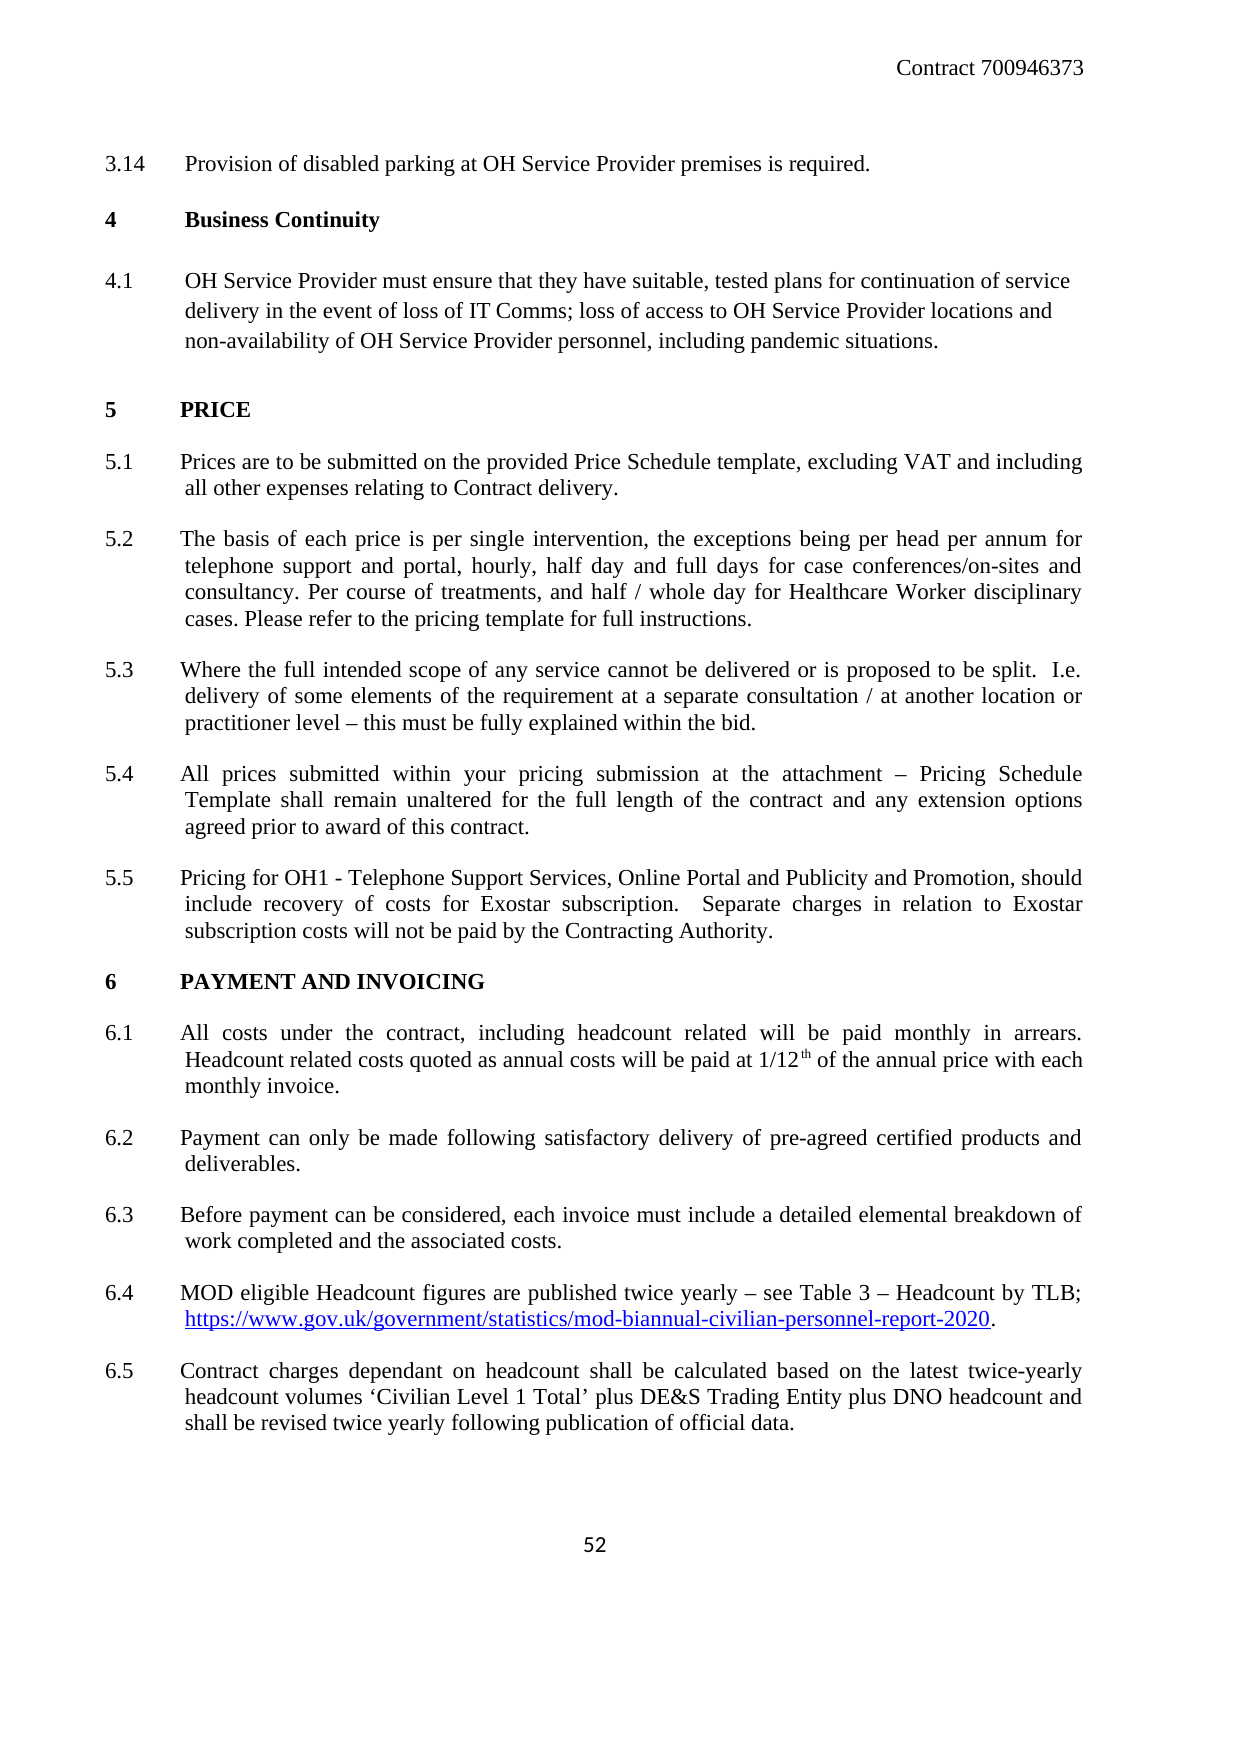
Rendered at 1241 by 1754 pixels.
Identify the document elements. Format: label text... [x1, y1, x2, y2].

list Where the full intended scope of any service cannot be delivered or is proposed to be split. I.e. delivery of some elements of the requirement at a separate consultation / at another location or practitioner level – this must be fully explained within the bid. [105, 656, 1084, 735]
list Pricing for OH1 - Telephone Support Services, Online Portal and Publicity and Promotion, should include recovery of costs for Exostar subscription. Separate charges in relation to Exostar subscription costs will not be paid by the Contracting Authority. [105, 864, 1084, 943]
list OH Service Provider must ensure that they have suitable, tested plans for continuation of service delivery in the event of loss of IT Comms; loss of access to OH Service Provider locations and non-availability of OH Service Provider personnel, including pandemic situations. [105, 267, 1084, 354]
list PAYMENT AND INVOICING [105, 968, 1084, 994]
list PRICE [105, 396, 1084, 423]
list Contract charges dependant on headcount shall be calculated based on the latest twice-yearly headcount volumes ‘Civilian Level 1 Total’ plus DE&S Trading Entity plus DNO headcount and shall be revised twice yearly following publication of official data. [105, 1357, 1084, 1436]
list Payment can only be made following satisfactory delivery of pre-agreed certified products and deliverables. [105, 1123, 1084, 1176]
list All costs under the contract, including headcount related will be paid monthly in arrears. Headcount related costs quoted as annual costs will be paid at 1/12th of the annual price with each monthly invoice. [105, 1019, 1084, 1098]
list Provision of disabled parking at OH Service Provider premises is required. [105, 150, 1084, 176]
list The basis of each price is per single intervention, the exceptions being per head per annum for telephone support and portal, hourly, half day and full days for case conferences/on-sites and consultancy. Per course of treatments, and half / whole day for Healthcare Worker disciplinary cases. Please refer to the pricing template for full instructions. [105, 526, 1084, 631]
list MOD eligible Headcount figures are published twice yearly – see Table 3 – Headcount by TLB; https://www.gov.uk/government/statistics/mod-biannual-civilian-personnel-report-2020. [105, 1279, 1084, 1332]
list Business Continuity [105, 207, 1084, 263]
list All prices submitted within your pricing submission at the attachment – Pricing Schedule Template shall remain unaltered for the full length of the contract and any extension options agreed prior to award of this contract. [105, 760, 1084, 839]
list Prices are to be submitted on the provided Price Schedule template, excluding VAT and including all other expenses relating to Contract delivery. [105, 448, 1084, 501]
list Before payment can be considered, each invoice must include a detailed elemental breakdown of work completed and the associated costs. [105, 1201, 1084, 1254]
